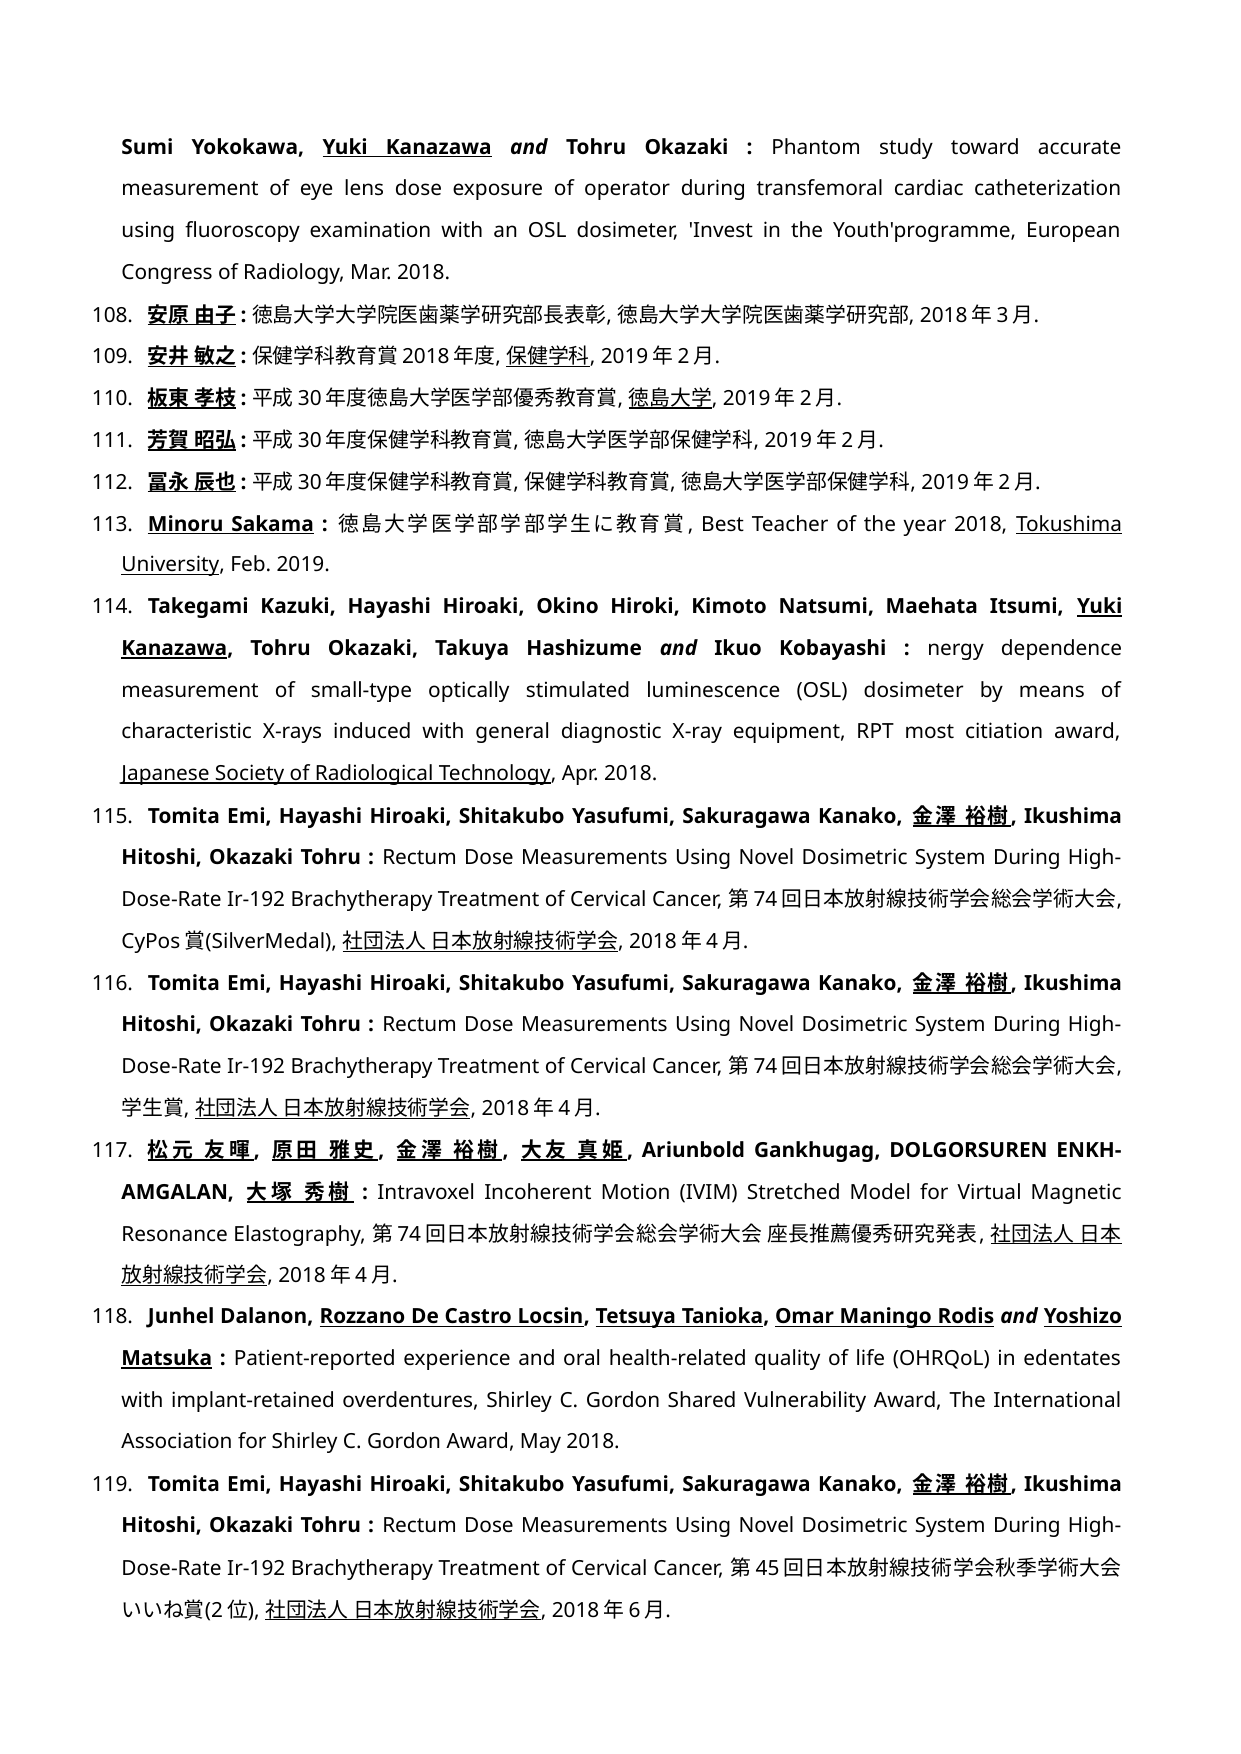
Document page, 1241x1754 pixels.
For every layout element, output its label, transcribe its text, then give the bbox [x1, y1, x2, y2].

list Tomita Emi, Hayashi Hiroaki, Shitakubo Yasufumi, Sakuragawa Kanako, 金澤 裕樹, Ikushima Hitoshi, Okazaki Tohru : Rectum Dose Measurements Using Novel Dosimetric System During High-Dose-Rate Ir-192 Brachytherapy Treatment of Cervical Cancer, 第45回日本放射線技術学会秋季学術大会 いいね賞(2位), 社団法人 日本放射線技術学会, 2018年6月. [92, 1462, 1122, 1629]
list Tomita Emi, Hayashi Hiroaki, Shitakubo Yasufumi, Sakuragawa Kanako, 金澤 裕樹, Ikushima Hitoshi, Okazaki Tohru : Rectum Dose Measurements Using Novel Dosimetric System During High-Dose-Rate Ir-192 Brachytherapy Treatment of Cervical Cancer, 第74回日本放射線技術学会総会学術大会, CyPos賞(SilverMedal), 社団法人 日本放射線技術学会, 2018年4月. [92, 793, 1122, 961]
list Takegami Kazuki, Hayashi Hiroaki, Okino Hiroki, Kimoto Natsumi, Maehata Itsumi, Yuki Kanazawa, Tohru Okazaki, Takuya Hashizume and Ikuo Kobayashi : nergy dependence measurement of small-type optically stimulated luminescence (OSL) dosimeter by means of characteristic X-rays induced with general diagnostic X-ray equipment, RPT most citiation award, Japanese Society of Radiological Technology, Apr. 2018. [92, 584, 1122, 793]
list 安原 由子 : 徳島大学大学院医歯薬学研究部長表彰, 徳島大学大学院医歯薬学研究部, 2018年3月. [92, 292, 1122, 334]
list Junhel Dalanon, Rozzano De Castro Locsin, Tetsuya Tanioka, Omar Maningo Rodis and Yoshizo Matsuka : Patient-reported experience and oral health-related quality of life (OHRQoL) in edentates with implant-retained overdentures, Shirley C. Gordon Shared Vulnerability Award, The International Association for Shirley C. Gordon Award, May 2018. [92, 1295, 1122, 1462]
list Tomita Emi, Hayashi Hiroaki, Shitakubo Yasufumi, Sakuragawa Kanako, 金澤 裕樹, Ikushima Hitoshi, Okazaki Tohru : Rectum Dose Measurements Using Novel Dosimetric System During High-Dose-Rate Ir-192 Brachytherapy Treatment of Cervical Cancer, 第74回日本放射線技術学会総会学術大会, 学生賞, 社団法人 日本放射線技術学会, 2018年4月. [92, 961, 1122, 1128]
list 芳賀 昭弘 : 平成30年度保健学科教育賞, 徳島大学医学部保健学科, 2019年2月. [92, 417, 1122, 459]
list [92, 125, 1122, 292]
list 松元 友暉, 原田 雅史, 金澤 裕樹, 大友 真姫, Ariunbold Gankhugag, DOLGORSUREN ENKH-AMGALAN, 大塚 秀樹 : Intravoxel Incoherent Motion (IVIM) Stretched Model for Virtual Magnetic Resonance Elastography, 第74回日本放射線技術学会総会学術大会 座長推薦優秀研究発表, 社団法人 日本放射線技術学会, 2018年4月. [92, 1128, 1122, 1295]
list Minoru Sakama : 徳島大学医学部学部学生に教育賞, Best Teacher of the year 2018, Tokushima University, Feb. 2019. [92, 501, 1122, 584]
list 冨永 辰也 : 平成30年度保健学科教育賞, 保健学科教育賞, 徳島大学医学部保健学科, 2019年2月. [92, 459, 1122, 501]
list 板東 孝枝 : 平成30年度徳島大学医学部優秀教育賞, 徳島大学, 2019年2月. [92, 376, 1122, 417]
list 安井 敏之 : 保健学科教育賞2018年度, 保健学科, 2019年2月. [92, 334, 1122, 376]
